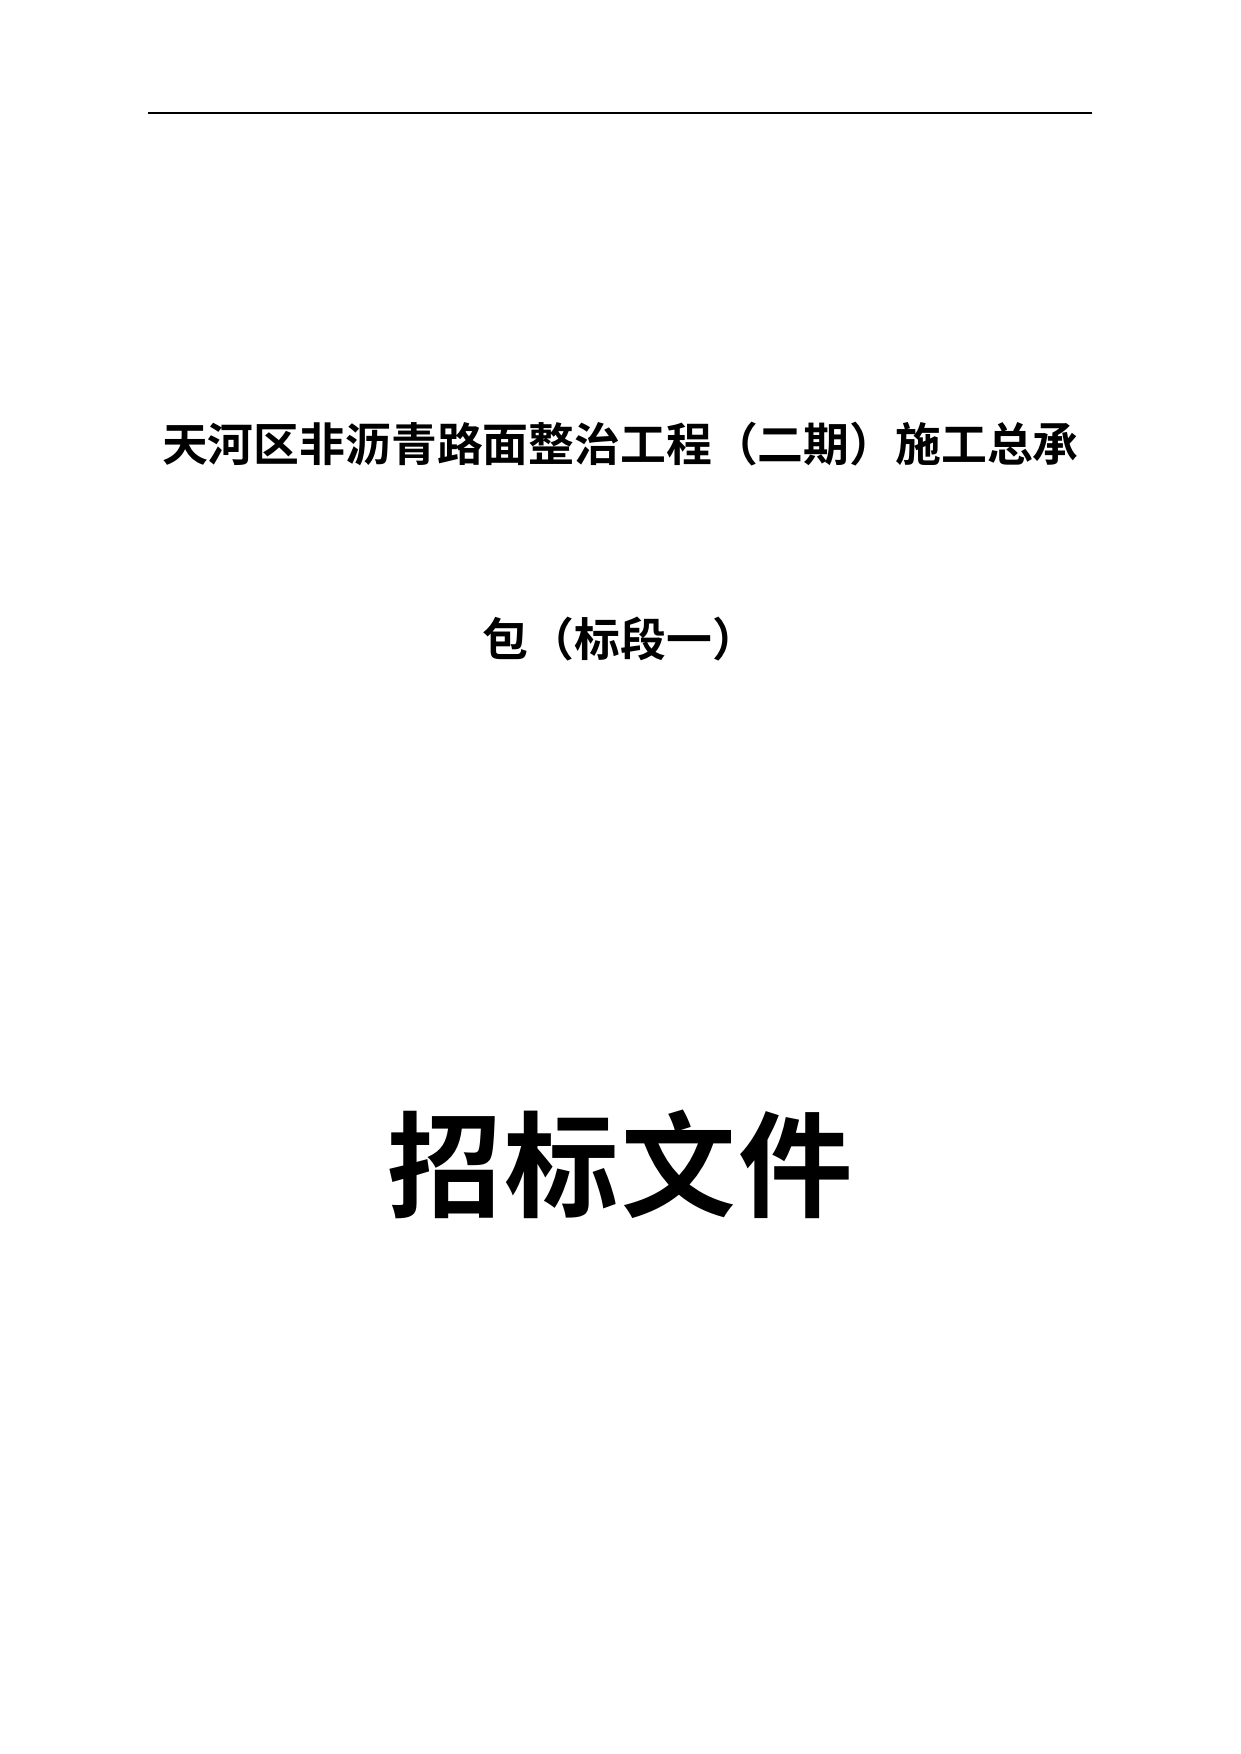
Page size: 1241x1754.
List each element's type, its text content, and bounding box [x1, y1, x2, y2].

text 天河区非沥青路面整治工程（二期）施工总承包（标段一） [148, 392, 1092, 685]
text 招标文件 [148, 1061, 1092, 1256]
